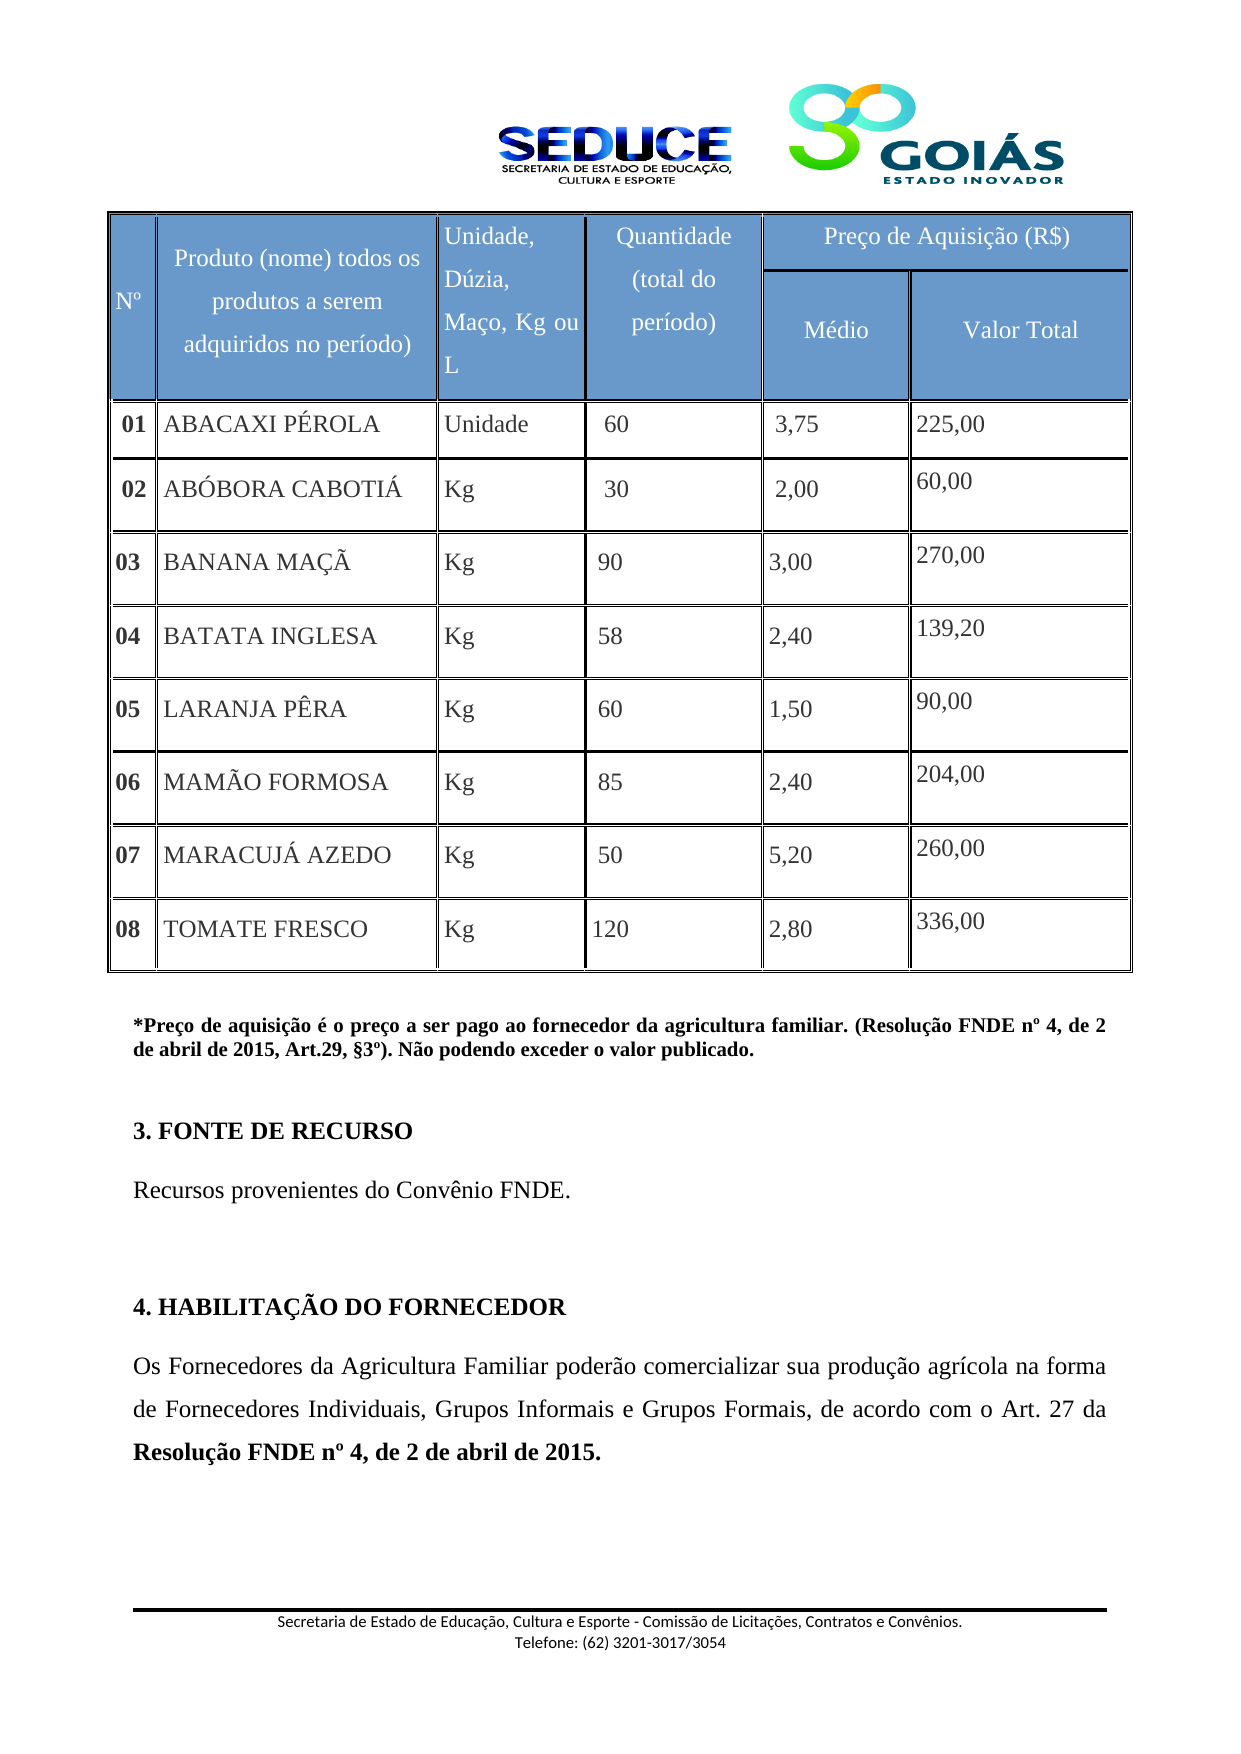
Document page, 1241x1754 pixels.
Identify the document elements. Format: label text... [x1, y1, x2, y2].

table_cell ABÓBORA CABOTIÁ [158, 460, 436, 530]
table_cell 60,00 [912, 457, 1130, 530]
table_cell Kg [439, 827, 584, 896]
table_cell Médio [764, 272, 908, 399]
table_cell 2,00 [764, 460, 908, 530]
table_cell 08 [111, 896, 157, 969]
table_cell Kg [438, 900, 585, 969]
table_cell 90 [587, 534, 761, 603]
table_cell Kg [439, 534, 584, 603]
table_header Nº [111, 215, 157, 399]
table_cell BANANA MAÇÃ [158, 534, 436, 603]
table_cell 06 [111, 750, 155, 823]
table_cell 50 [587, 827, 761, 896]
text Os Fornecedores da Agricultura Familiar poderão comercializar sua produção agrícola na forma de Fornecedores Individuais, Grupos Informais e Grupos Formais, de acordo com o Art. 27 da Resolução FNDE nº 4, de 2 de abril de 2015. [133, 1351, 1107, 1466]
table_cell Unidade [439, 403, 584, 457]
table_cell 58 [587, 607, 761, 677]
table_cell 270,00 [912, 530, 1130, 603]
table_cell MARACUJÁ AZEDO [158, 827, 436, 896]
table_cell 01 [111, 399, 155, 457]
table_cell TOMATE FRESCO [157, 900, 438, 969]
text Recursos provenientes do Convênio FNDE. [133, 1175, 1107, 1203]
table_cell ABACAXI PÉROLA [158, 403, 436, 457]
table_header Produto (nome) todos os produtos a serem adquiridos no período) [157, 215, 438, 399]
table_cell 04 [111, 604, 155, 677]
table_cell 120 [585, 900, 762, 969]
table_cell LARANJA PÊRA [158, 680, 436, 750]
table_cell 90,00 [910, 677, 1131, 750]
picture [477, 73, 1108, 211]
table_cell 2,40 [764, 753, 908, 823]
table_cell Kg [439, 607, 584, 677]
text 3. FONTE DE RECURSO [133, 1116, 1107, 1145]
table_cell 260,00 [912, 823, 1130, 896]
text 4. HABILITAÇÃO DO FORNECEDOR [133, 1292, 1107, 1321]
table_cell 139,20 [912, 604, 1130, 677]
table_header Preço de Aquisição (R$) [763, 215, 1130, 269]
table_cell 03 [111, 530, 155, 603]
table_cell 30 [587, 460, 761, 530]
table_cell 336,00 [910, 896, 1130, 969]
table_cell 3,75 [764, 403, 908, 457]
table_cell 60 [587, 403, 761, 457]
table_cell 60 [587, 680, 761, 750]
table_cell 85 [587, 753, 761, 823]
table_cell 2,40 [764, 607, 908, 677]
table_cell 3,00 [764, 534, 908, 603]
table_cell Kg [439, 680, 584, 750]
table_cell 07 [111, 823, 155, 896]
text *Preço de aquisição é o preço a ser pago ao fornecedor da agricultura familiar. (Resolução FNDE nº 4, de 2 de abril de 2015, Art.29, §3º). Não podendo exceder o valor publicado. [133, 1012, 1107, 1061]
table_cell 1,50 [764, 680, 908, 750]
table_header Quantidade (total do período) [585, 215, 762, 399]
table_header Unidade, Dúzia, Maço, Kg ou L [438, 213, 585, 399]
table_cell Kg [439, 460, 584, 530]
table_cell Kg [439, 753, 584, 823]
table_cell 05 [109, 677, 157, 750]
table_cell MAMÃO FORMOSA [158, 753, 436, 823]
table_cell BATATA INGLESA [158, 607, 436, 677]
table_cell 2,80 [763, 896, 910, 969]
table_cell 225,00 [912, 399, 1130, 457]
table_cell 5,20 [764, 827, 908, 896]
table_cell Valor Total [912, 269, 1130, 399]
table_cell 204,00 [912, 750, 1130, 823]
table_cell 02 [111, 457, 155, 530]
